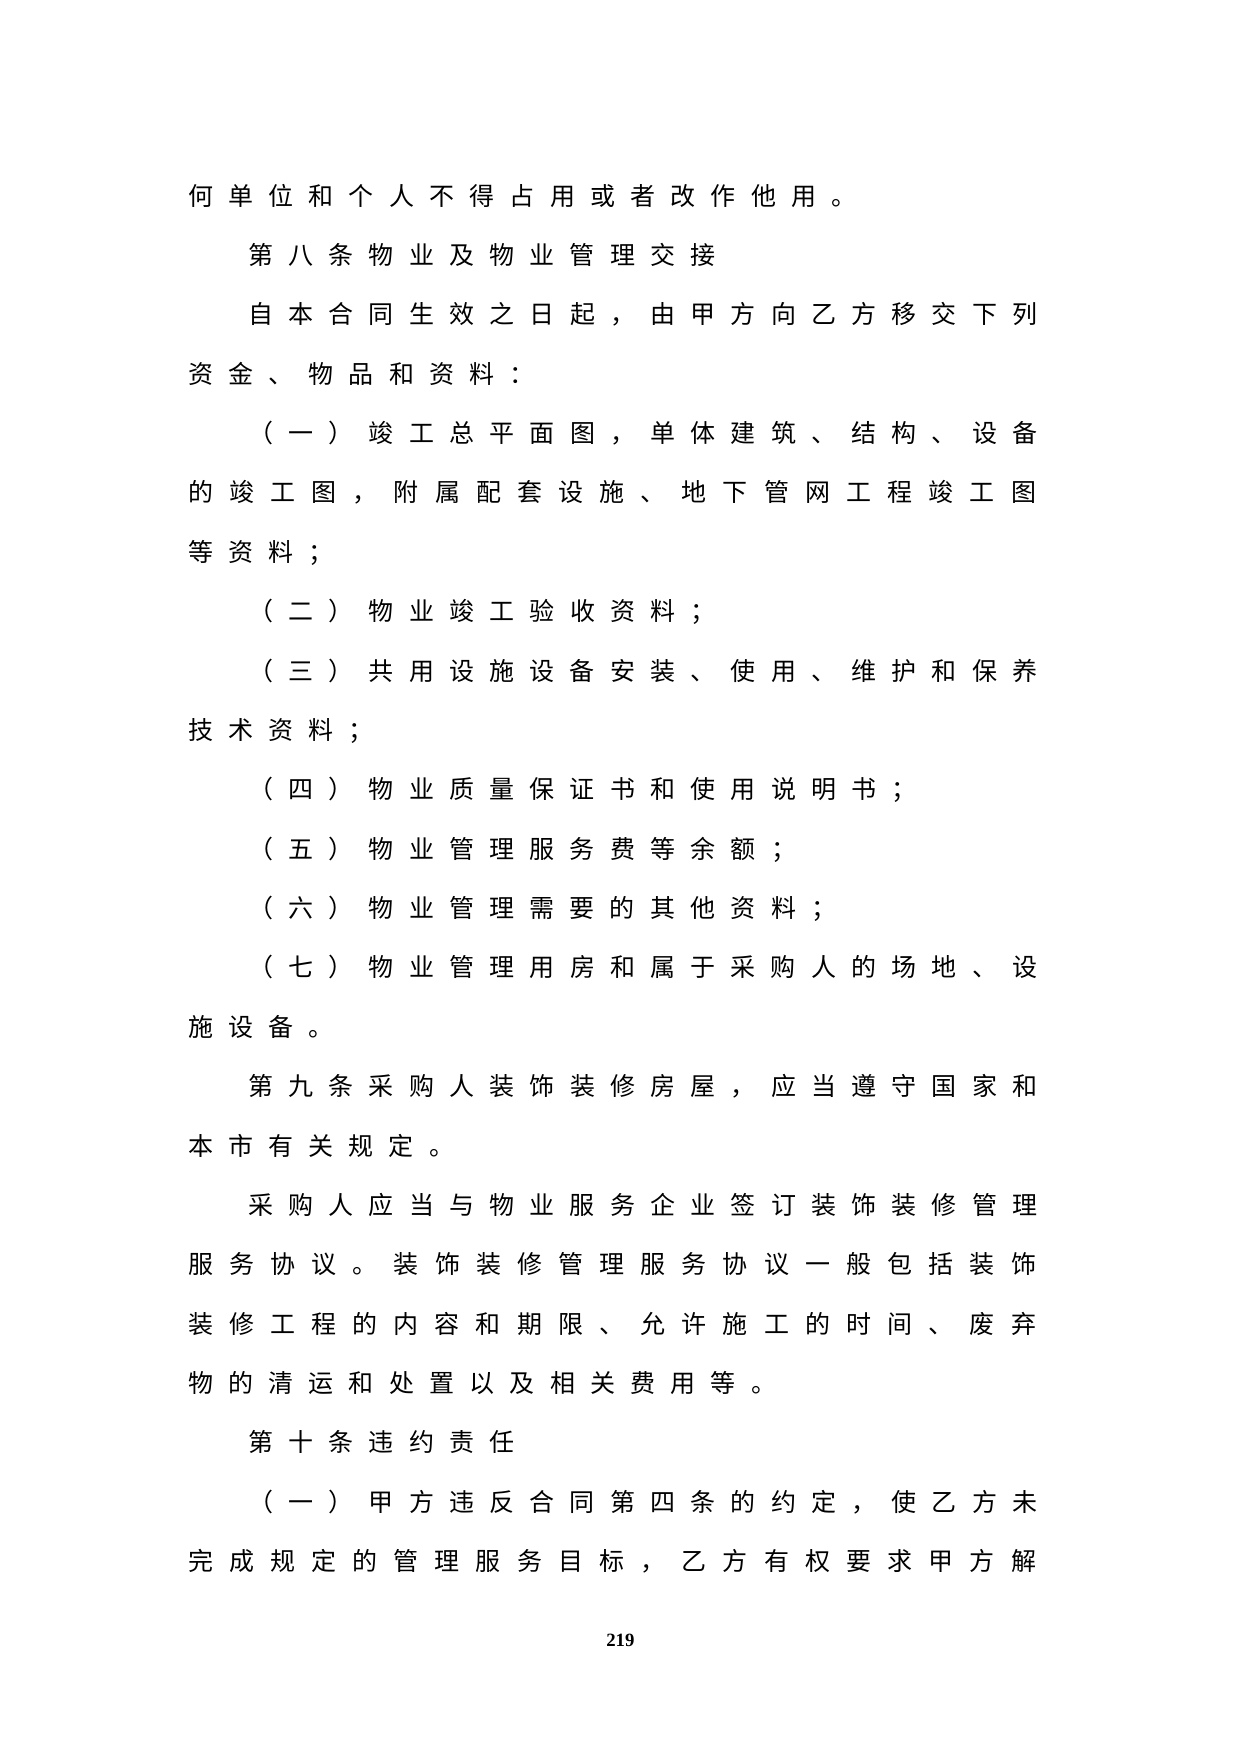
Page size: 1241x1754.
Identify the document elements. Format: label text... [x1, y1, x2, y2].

text （一）竣工总平面图，单体建筑、结构、设备的竣工图，附属配套设施、地下管网工程竣工图等资料； [188, 402, 1052, 580]
text （五）物业管理服务费等余额； [188, 818, 1052, 877]
text （六）物业管理需要的其他资料； [188, 877, 1052, 936]
text 自本合同生效之日起，由甲方向乙方移交下列资金、物品和资料： [188, 283, 1052, 402]
text 第八条物业及物业管理交接 [188, 224, 1052, 283]
text 第十条违约责任 [188, 1411, 1052, 1471]
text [188, 164, 1052, 224]
text （七）物业管理用房和属于采购人的场地、设施设备。 [188, 936, 1052, 1055]
text 采购人应当与物业服务企业签订装饰装修管理服务协议。装饰装修管理服务协议一般包括装饰装修工程的内容和期限、允许施工的时间、废弃物的清运和处置以及相关费用等。 [188, 1174, 1052, 1411]
text （三）共用设施设备安装、使用、维护和保养技术资料； [188, 639, 1052, 758]
text （四）物业质量保证书和使用说明书； [188, 758, 1052, 818]
text （二）物业竣工验收资料； [188, 580, 1052, 639]
text 第九条采购人装饰装修房屋，应当遵守国家和本市有关规定。 [188, 1055, 1052, 1174]
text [188, 1471, 1052, 1589]
